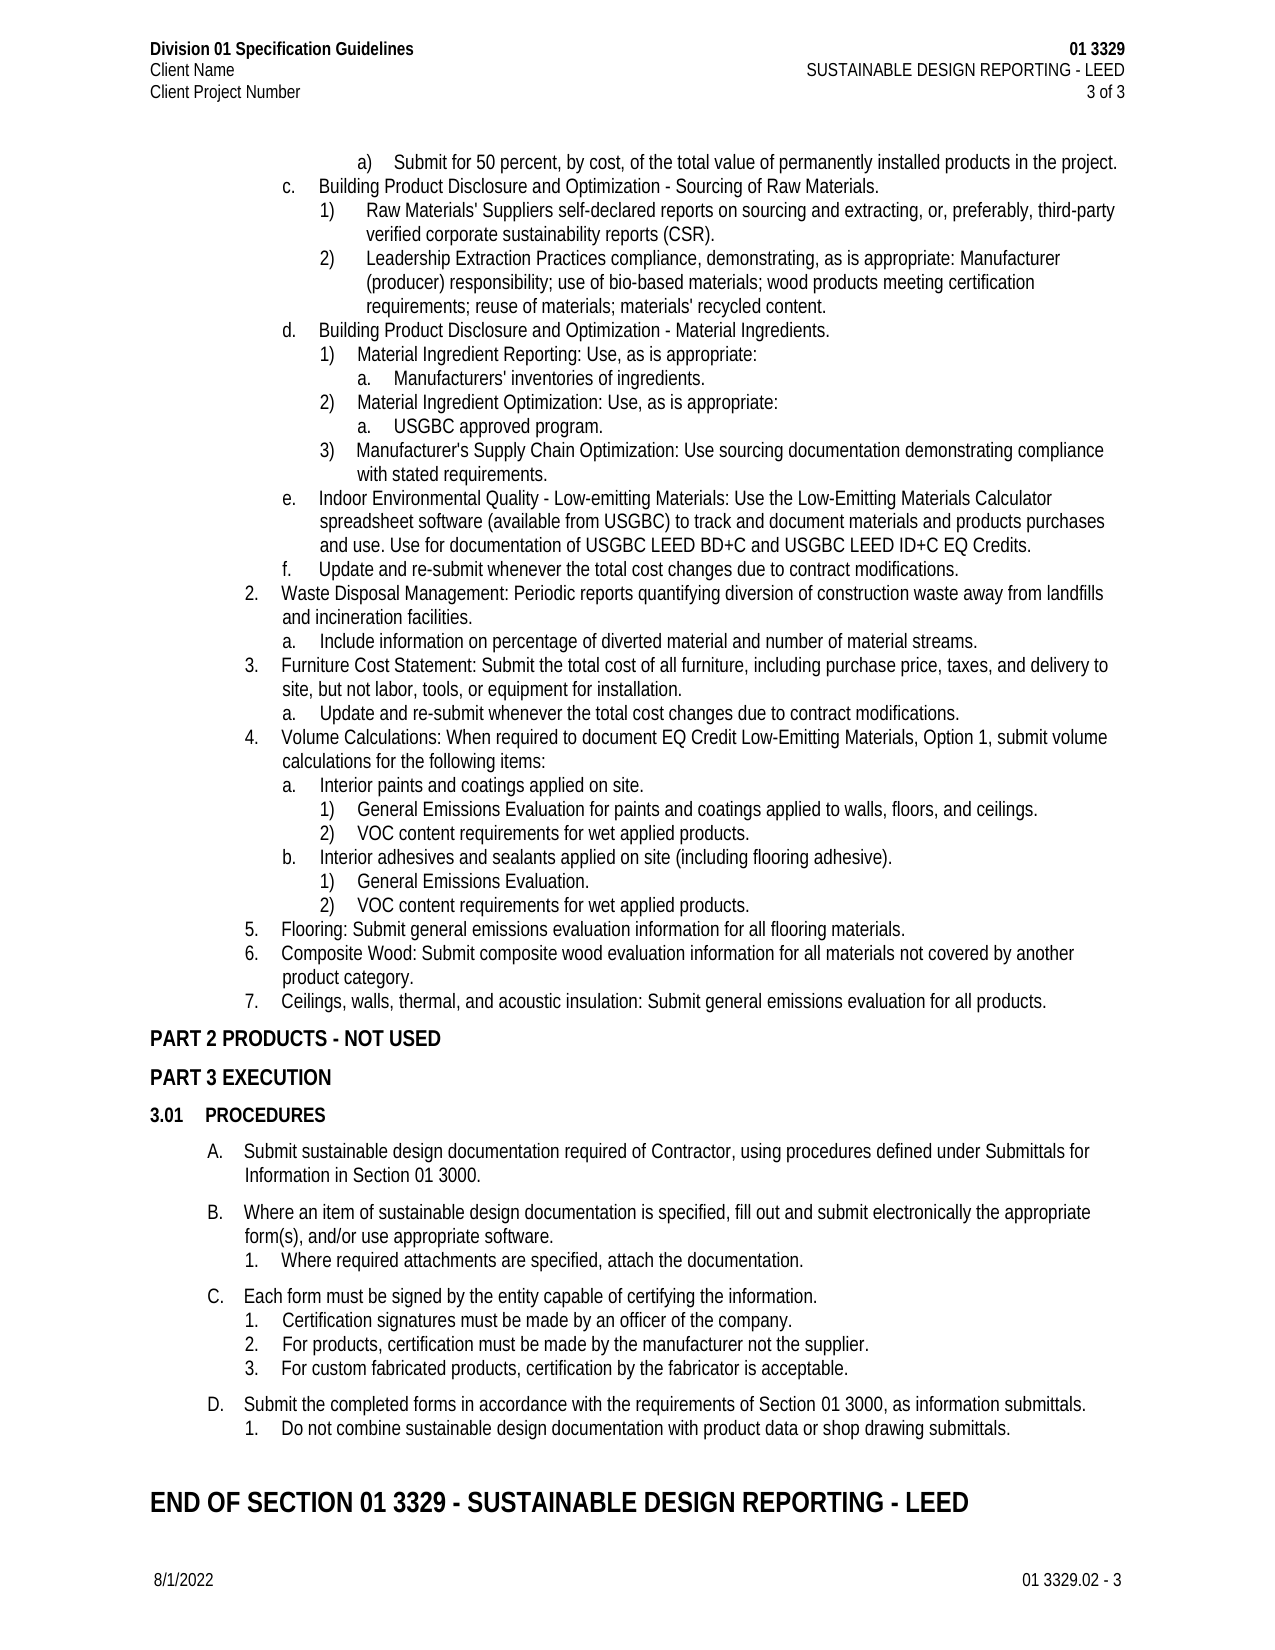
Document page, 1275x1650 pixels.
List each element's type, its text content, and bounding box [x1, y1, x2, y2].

text 2) Leadership Extraction Practices compliance, demonstrating, as is appropriate: Manufacturer (producer) responsibility; use of bio-based materials; wood products meeting certification requirements; reuse of materials; materials' recycled content. [319, 246, 1125, 318]
text 6. Composite Wood: Submit composite wood evaluation information for all materials not covered by another product category. [244, 941, 1125, 988]
text d. Building Product Disclosure and Optimization - Material Ingredients. [282, 318, 1125, 342]
text 2) Material Ingredient Optimization: Use, as is appropriate: [319, 389, 1125, 413]
text PART 2 PRODUCTS - NOT USED [150, 1025, 1125, 1051]
text b. Interior adhesives and sealants applied on site (including flooring adhesive). [282, 845, 1125, 869]
text 1) General Emissions Evaluation for paints and coatings applied to walls, floors, and ceilings. [319, 797, 1125, 821]
text 3.01 PROCEDURES [150, 1103, 1125, 1127]
text a. Update and re-submit whenever the total cost changes due to contract modifications. [282, 701, 1125, 725]
text 7. Ceilings, walls, thermal, and acoustic insulation: Submit general emissions evaluation for all products. [244, 988, 1125, 1012]
text 1. Certification signatures must be made by an officer of the company. [244, 1308, 1125, 1332]
text 2. For products, certification must be made by the manufacturer not the supplier. [244, 1332, 1125, 1356]
text a. Interior paints and coatings applied on site. [282, 773, 1125, 797]
text e. Indoor Environmental Quality - Low-emitting Materials: Use the Low-Emitting Materials Calculator spreadsheet software (available from USGBC) to track and document materials and products purchases and use. Use for documentation of USGBC LEED BD+C and USGBC LEED ID+C EQ Credits. [282, 485, 1125, 557]
text B. Where an item of sustainable design documentation is specified, fill out and submit electronically the appropriate form(s), and/or use appropriate software. [207, 1199, 1125, 1247]
text C. Each form must be signed by the entity capable of certifying the information. [207, 1284, 1125, 1308]
text 3. Furniture Cost Statement: Submit the total cost of all furniture, including purchase price, taxes, and delivery to site, but not labor, tools, or equipment for installation. [244, 653, 1125, 701]
text 5. Flooring: Submit general emissions evaluation information for all flooring materials. [244, 917, 1125, 941]
text 2. Waste Disposal Management: Periodic reports quantifying diversion of construction waste away from landfills and incineration facilities. [244, 581, 1125, 629]
text PART 3 EXECUTION [150, 1064, 1125, 1090]
text 1) General Emissions Evaluation. [319, 869, 1125, 893]
text 1. Where required attachments are specified, attach the documentation. [244, 1247, 1125, 1271]
list Submit for 50 percent, by cost, of the total value of permanently installed products in the project. [357, 150, 1125, 174]
text 1) Material Ingredient Reporting: Use, as is appropriate: [319, 342, 1125, 366]
text a. Include information on percentage of diverted material and number of material streams. [282, 629, 1125, 653]
text 4. Volume Calculations: When required to document EQ Credit Low-Emitting Materials, Option 1, submit volume calculations for the following items: [244, 725, 1125, 773]
text f. Update and re-submit whenever the total cost changes due to contract modifications. [282, 557, 1125, 581]
text D. Submit the completed forms in accordance with the requirements of Section 01 3000, as information submittals. [207, 1392, 1125, 1416]
text 2) VOC content requirements for wet applied products. [319, 893, 1125, 917]
text 1. Do not combine sustainable design documentation with product data or shop drawing submittals. [244, 1416, 1125, 1440]
text 1) Raw Materials' Suppliers self-declared reports on sourcing and extracting, or, preferably, third-party verified corporate sustainability reports (CSR). [319, 198, 1125, 246]
text 3) Manufacturer's Supply Chain Optimization: Use sourcing documentation demonstrating compliance with stated requirements. [319, 437, 1125, 485]
list USGBC approved program. [357, 413, 1125, 437]
list Manufacturers' inventories of ingredients. [357, 366, 1125, 389]
text 3. For custom fabricated products, certification by the fabricator is acceptable. [244, 1356, 1125, 1380]
text END OF SECTION 01 3329 - SUSTAINABLE DESIGN REPORTING - LEED [150, 1485, 1125, 1518]
text 2) VOC content requirements for wet applied products. [319, 821, 1125, 845]
text A. Submit sustainable design documentation required of Contractor, using procedures defined under Submittals for Information in Section 01 3000. [207, 1139, 1125, 1187]
text c. Building Product Disclosure and Optimization - Sourcing of Raw Materials. [282, 174, 1125, 198]
